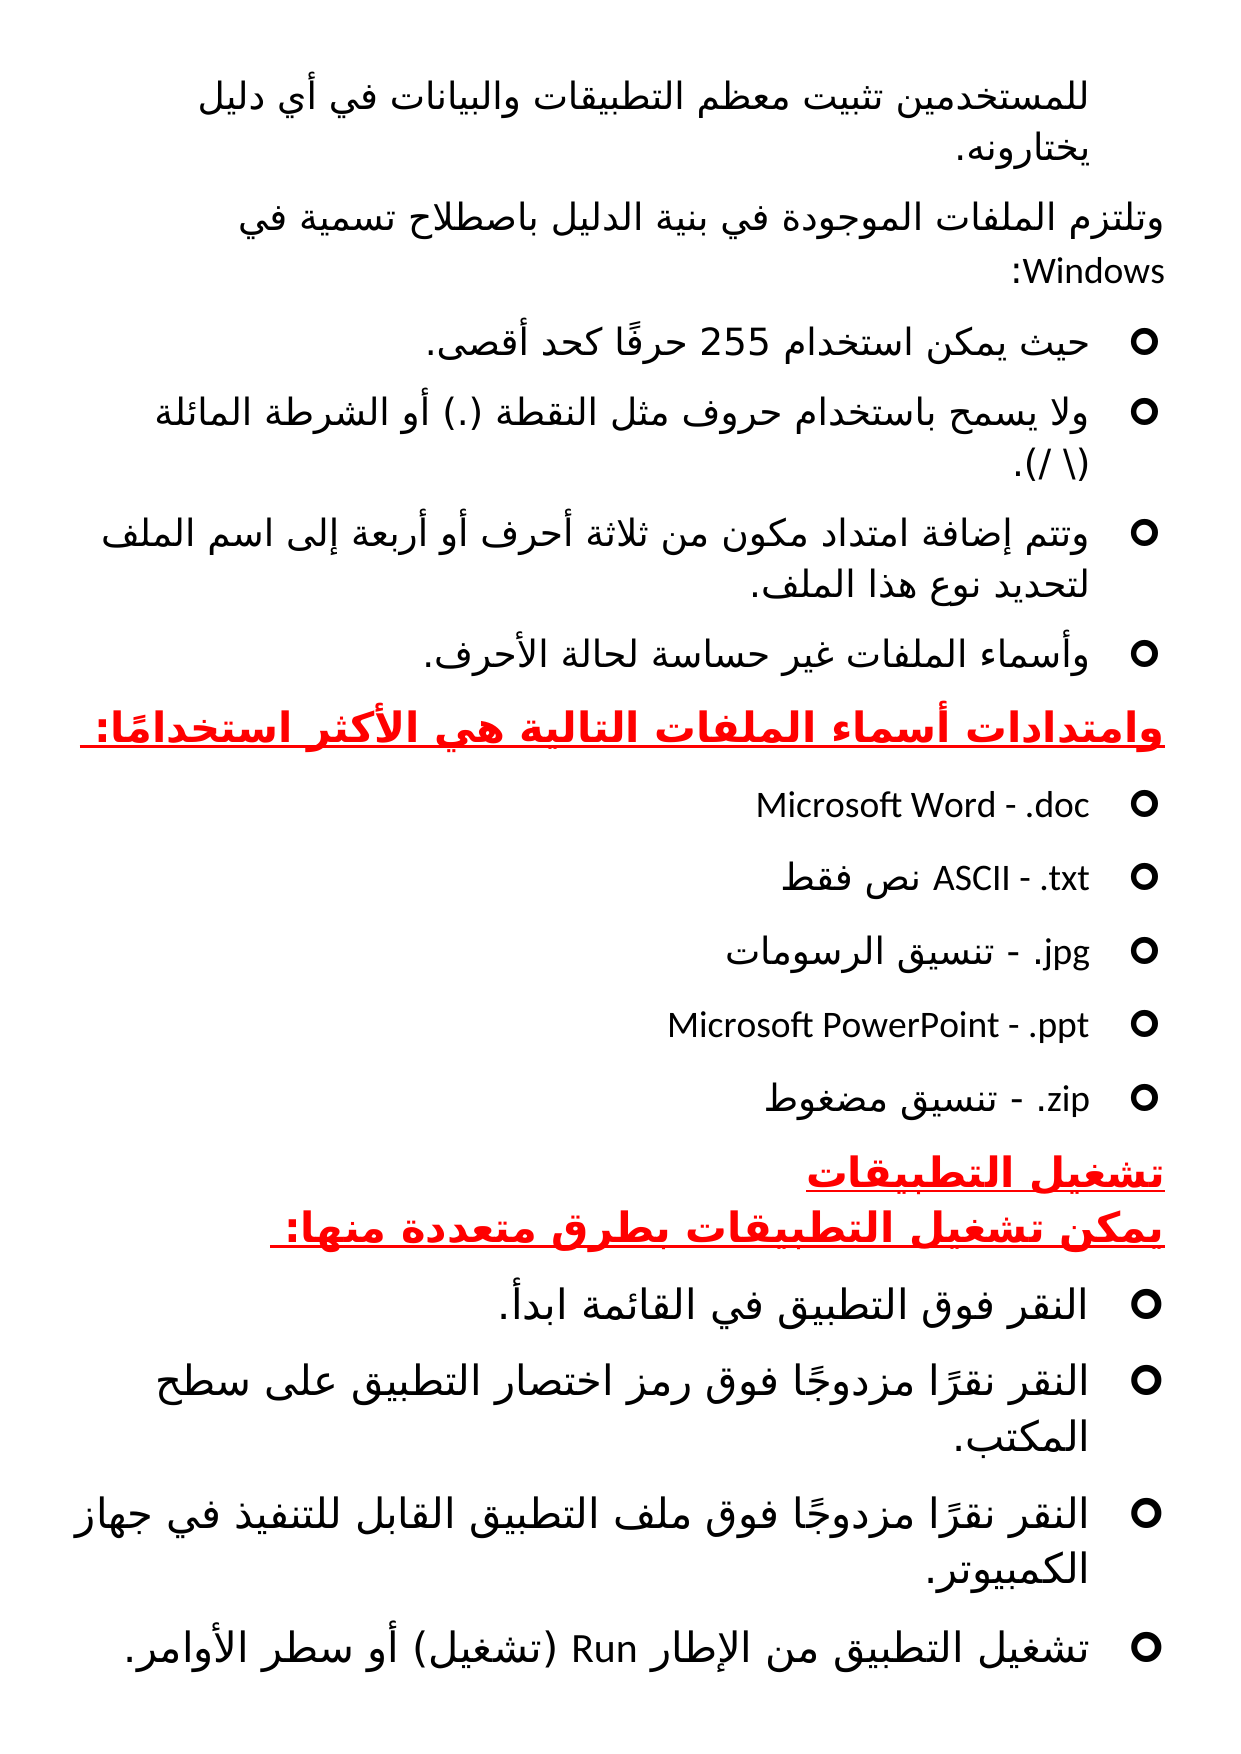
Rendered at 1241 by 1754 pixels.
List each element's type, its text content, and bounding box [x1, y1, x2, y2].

list النقر فوق التطبيق في القائمة ابدأ. [75, 1281, 1128, 1329]
list ASCII - .txt نص فقط [75, 854, 1128, 900]
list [75, 75, 1128, 169]
list zip. - تنسيق مضغوط [75, 1075, 1128, 1121]
text وتلتزم الملفات الموجودة في بنية الدليل باصطلاح تسمية في Windows: [75, 196, 1165, 292]
list ولا يسمح باستخدام حروف مثل النقطة (.) أو الشرطة المائلة (\ /). [75, 391, 1128, 485]
text تشغيل التطبيقات يمكن تشغيل التطبيقات بطرق متعددة منها: [75, 1148, 1165, 1253]
list حيث يمكن استخدام 255 حرفًا كحد أقصى. [75, 320, 1128, 364]
list تشغيل التطبيق من الإطار Run (تشغيل) أو سطر الأوامر. [75, 1622, 1128, 1673]
list وتتم إضافة امتداد مكون من ثلاثة أحرف أو أربعة إلى اسم الملف لتحديد نوع هذا الملف. [75, 512, 1128, 606]
list Microsoft Word - .doc [75, 781, 1128, 826]
list Microsoft PowerPoint - .ppt [75, 1001, 1128, 1047]
list وأسماء الملفات غير حساسة لحالة الأحرف. [75, 633, 1128, 677]
list النقر نقرًا مزدوجًا فوق ملف التطبيق القابل للتنفيذ في جهاز الكمبيوتر. [75, 1489, 1128, 1594]
list jpg. - تنسيق الرسومات [75, 928, 1128, 973]
text وامتدادات أسماء الملفات التالية هي الأكثر استخدامًا: [75, 704, 1165, 753]
list النقر نقرًا مزدوجًا فوق رمز اختصار التطبيق على سطح المكتب. [75, 1357, 1128, 1461]
